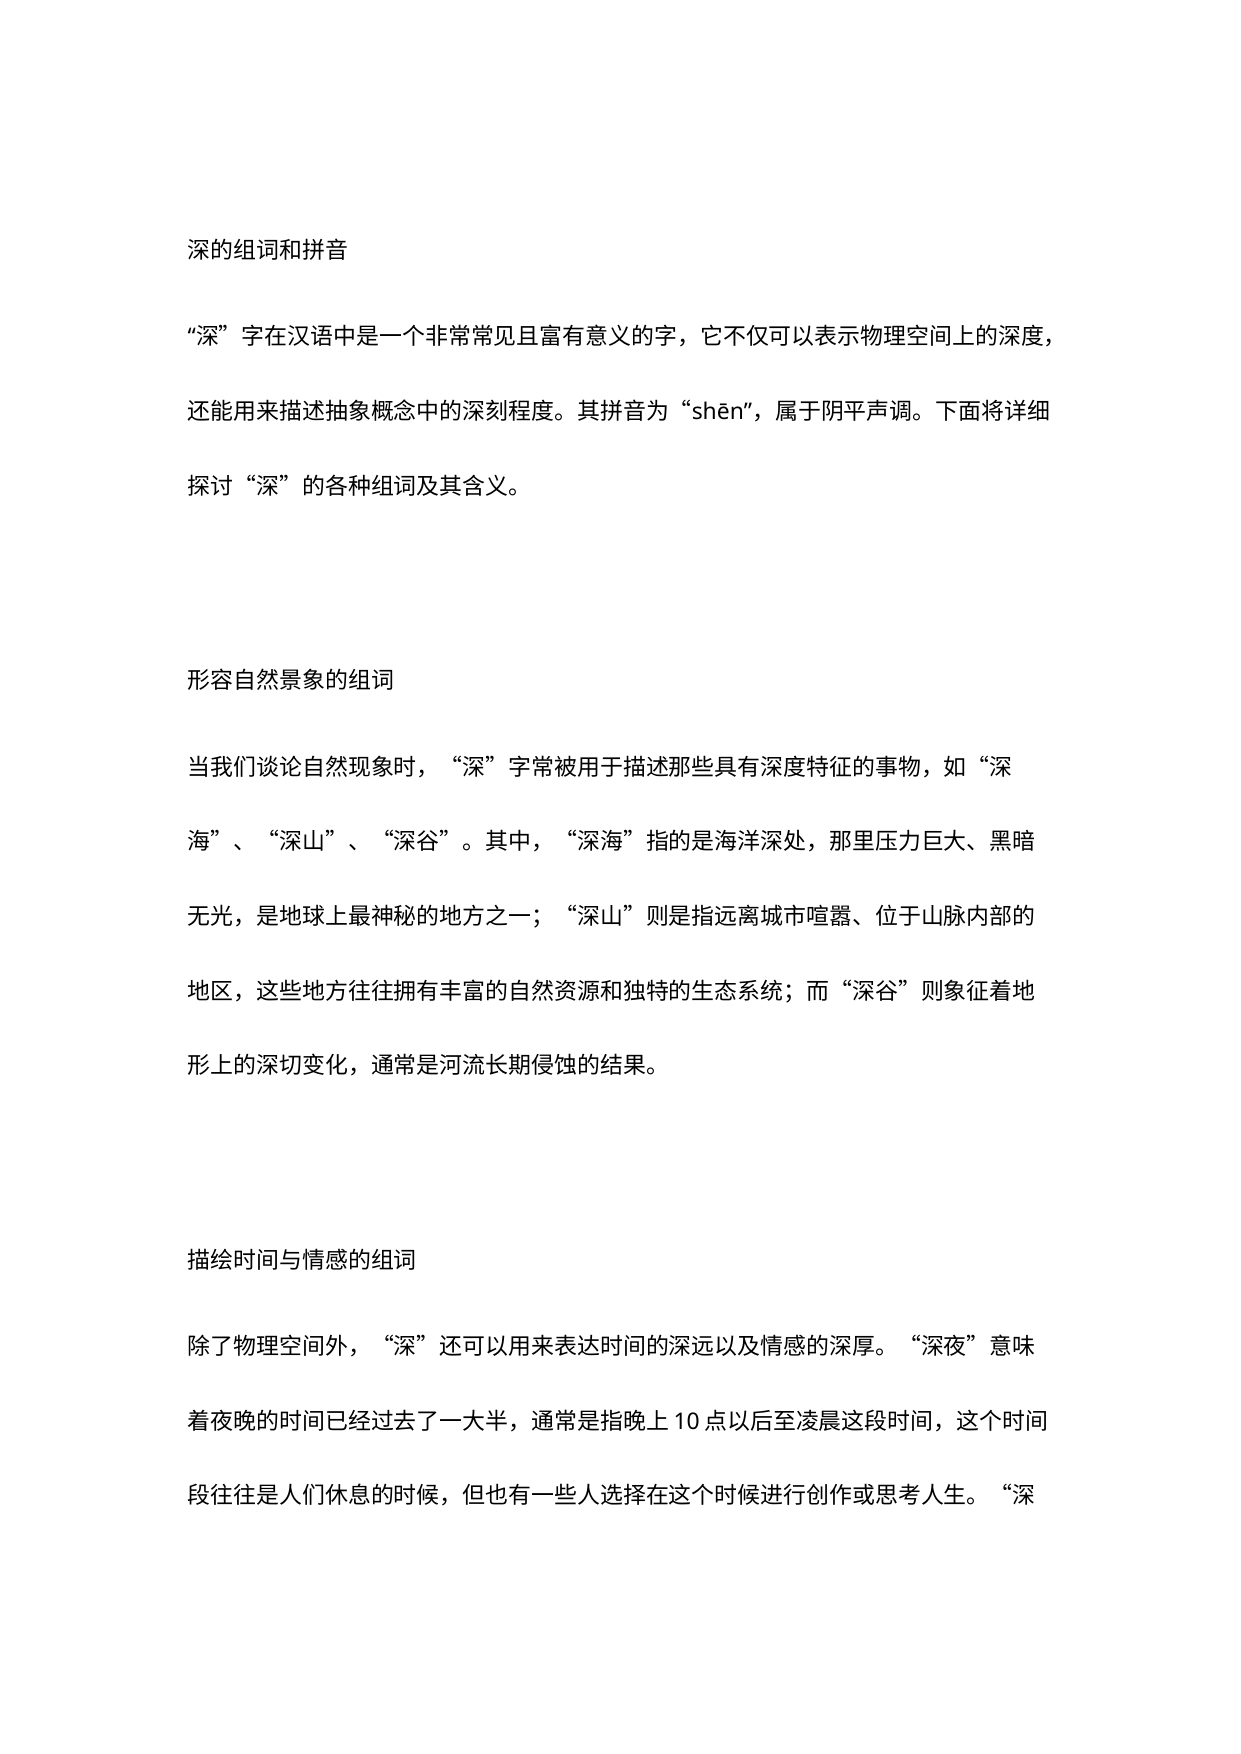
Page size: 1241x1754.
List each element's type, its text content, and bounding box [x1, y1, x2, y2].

text 深的组词和拼音 [187, 216, 1053, 281]
text 当我们谈论自然现象时，“深”字常被用于描述那些具有深度特征的事物，如“深海”、“深山”、“深谷”。其中，“深海”指的是海洋深处，那里压力巨大、黑暗无光，是地球上最神秘的地方之一；“深山”则是指远离城市喧嚣、位于山脉内部的地区，这些地方往往拥有丰富的自然资源和独特的生态系统；而“深谷”则象征着地形上的深切变化，通常是河流长期侵蚀的结果。 [187, 733, 1053, 1096]
text 描绘时间与情感的组词 [187, 1226, 1053, 1291]
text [187, 1312, 1053, 1527]
text “深”字在汉语中是一个非常常见且富有意义的字，它不仅可以表示物理空间上的深度，还能用来描述抽象概念中的深刻程度。其拼音为“shēn”，属于阴平声调。下面将详细探讨“深”的各种组词及其含义。 [187, 302, 1053, 517]
text 形容自然景象的组词 [187, 646, 1053, 711]
